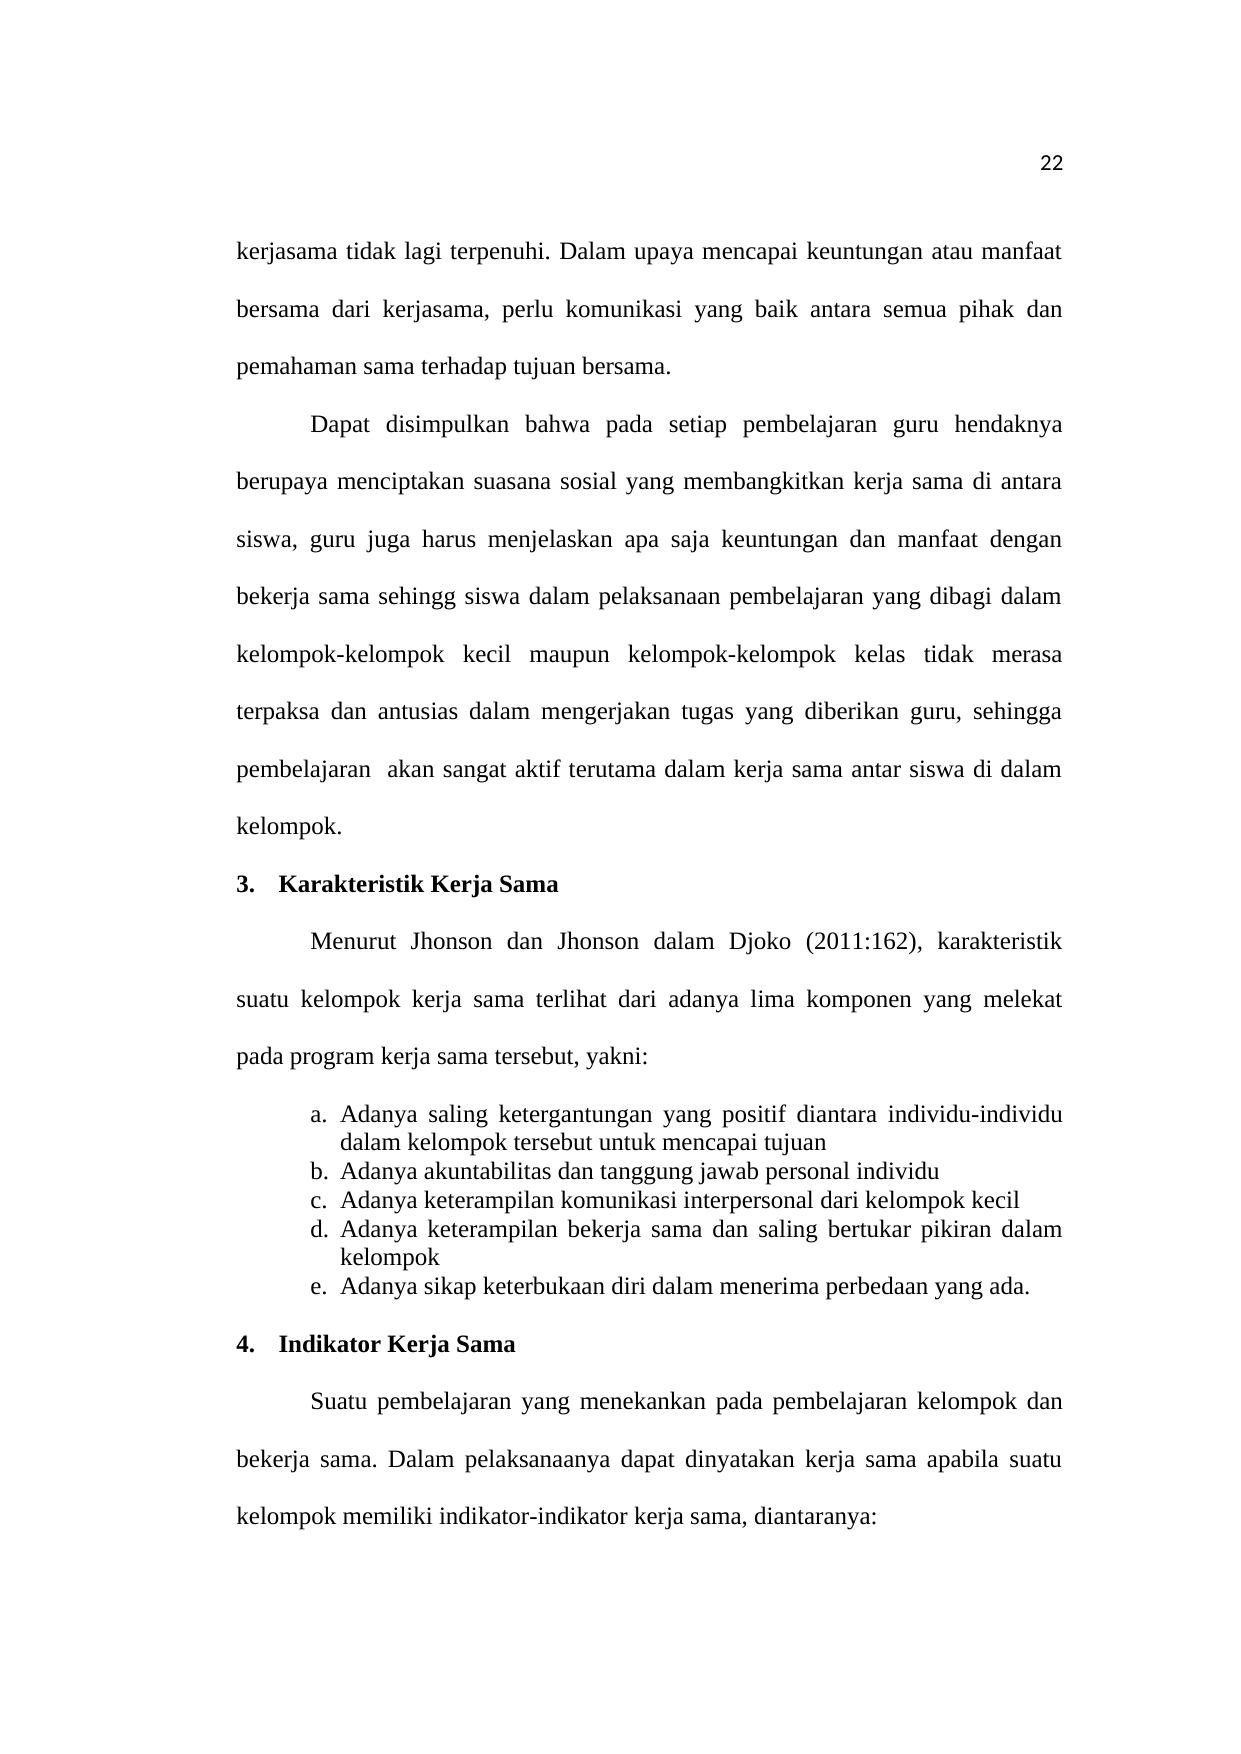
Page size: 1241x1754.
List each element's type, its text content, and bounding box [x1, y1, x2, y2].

list Menurut Jhonson dan Jhonson dalam Djoko (2011:162), karakteristik suatu kelompok kerja sama terlihat dari adanya lima komponen yang melekat pada program kerja sama tersebut, yakni: [236, 926, 1063, 1070]
list Karakteristik Kerja Sama [236, 869, 1063, 897]
list Adanya sikap keterbukaan diri dalam menerima perbedaan yang ada. [310, 1271, 1063, 1300]
list Adanya saling ketergantungan yang positif diantara individu-individu dalam kelompok tersebut untuk mencapai tujuan [310, 1099, 1063, 1156]
list Suatu pembelajaran yang menekankan pada pembelajaran kelompok dan bekerja sama. Dalam pelaksanaanya dapat dinyatakan kerja sama apabila suatu kelompok memiliki indikator-indikator kerja sama, diantaranya: [236, 1386, 1063, 1530]
list Adanya akuntabilitas dan tanggung jawab personal individu [310, 1156, 1063, 1185]
list Dapat disimpulkan bahwa pada setiap pembelajaran guru hendaknya berupaya menciptakan suasana sosial yang membangkitkan kerja sama di antara siswa, guru juga harus menjelaskan apa saja keuntungan dan manfaat dengan bekerja sama sehingg siswa dalam pelaksanaan pembelajaran yang dibagi dalam kelompok-kelompok kecil maupun kelompok-kelompok kelas tidak merasa terpaksa dan antusias dalam mengerjakan tugas yang diberikan guru, sehingga pembelajaran akan sangat aktif terutama dalam kerja sama antar siswa di dalam kelompok. [236, 409, 1063, 840]
list Indikator Kerja Sama [236, 1329, 1063, 1357]
list Adanya keterampilan bekerja sama dan saling bertukar pikiran dalam kelompok [310, 1214, 1063, 1271]
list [236, 236, 1063, 380]
list Adanya keterampilan komunikasi interpersonal dari kelompok kecil [310, 1185, 1063, 1214]
